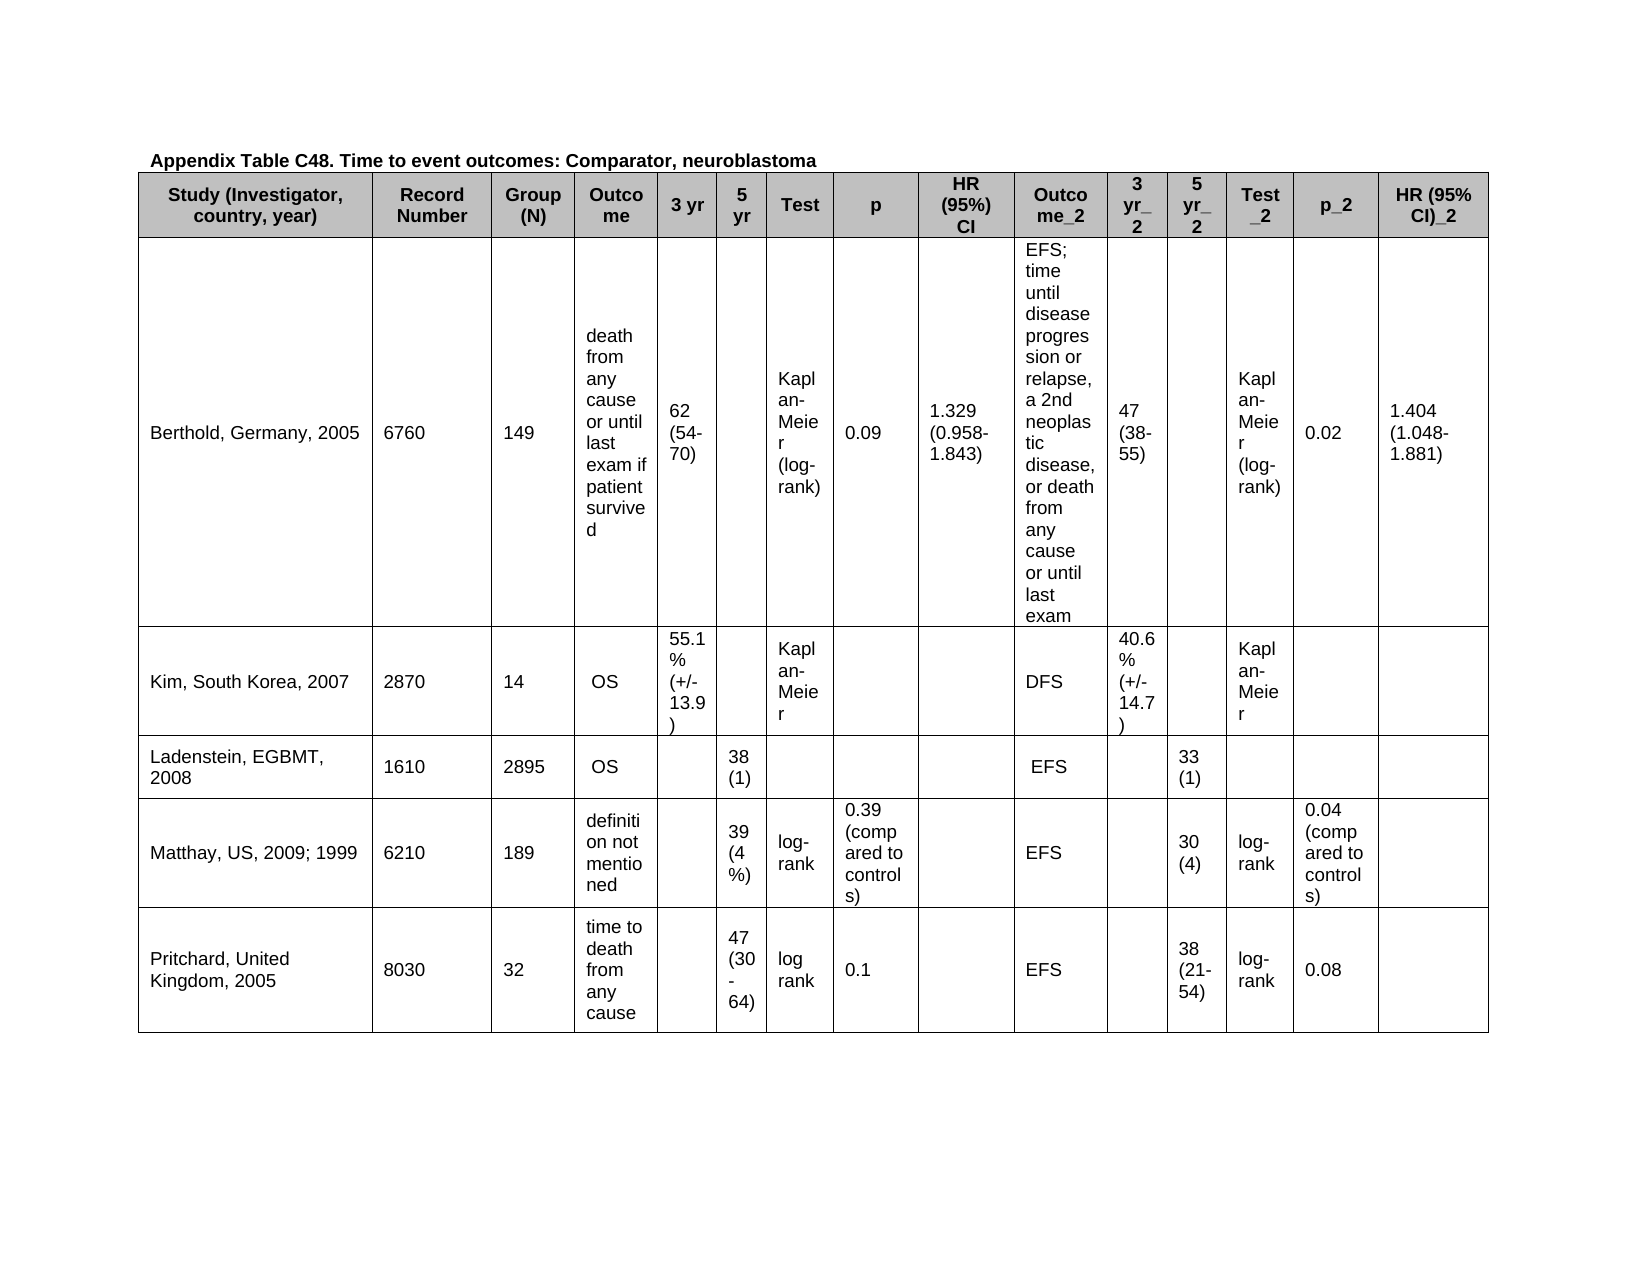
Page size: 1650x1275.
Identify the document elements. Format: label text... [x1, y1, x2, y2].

table_cell OS [575, 627, 657, 735]
table_cell 2895 [492, 736, 574, 798]
table_cell log-rank [1227, 799, 1293, 907]
table_cell [767, 736, 833, 798]
table_cell EFS; time until disease progression or relapse, a 2nd neoplastic disease, or death from any cause or until last exam [1015, 238, 1107, 626]
table_cell [1227, 736, 1293, 798]
table_header Test_2 [1227, 173, 1293, 237]
table_cell Kaplan-Meier (log-rank) [767, 238, 833, 626]
table_cell DFS [1015, 627, 1107, 735]
table_cell death from any cause or until last exam if patient survived [575, 238, 657, 626]
table_cell log-rank [1227, 908, 1293, 1032]
table_cell [1108, 908, 1167, 1032]
table_cell log-rank [767, 799, 833, 907]
table_cell 38 (1) [717, 736, 766, 798]
table_cell Matthay, US, 2009; 1999 [139, 799, 372, 907]
table_cell 0.39 (compared to controls) [834, 799, 918, 907]
table_cell [834, 627, 918, 735]
table_cell 39 (4%) [717, 799, 766, 907]
table_cell Kaplan-Meier (log-rank) [1227, 238, 1293, 626]
table_cell [919, 908, 1014, 1032]
table_cell 1610 [373, 736, 491, 798]
table_cell 40.6% (+/- 14.7) [1108, 627, 1167, 735]
table_cell [1108, 799, 1167, 907]
table_header Test [767, 173, 833, 237]
table_cell Berthold, Germany, 2005 [139, 238, 372, 626]
table_cell Kim, South Korea, 2007 [139, 627, 372, 735]
table_header HR (95% CI)_2 [1379, 173, 1488, 237]
table_cell 14 [492, 627, 574, 735]
table_header Study (Investigator, country, year) [139, 173, 372, 237]
table_header Record Number [373, 173, 491, 237]
table_cell [717, 238, 766, 626]
table_header p [834, 173, 918, 237]
table_cell [1108, 736, 1167, 798]
table_cell [1294, 627, 1378, 735]
table_cell 0.04 (compared to controls) [1294, 799, 1378, 907]
table_cell 47 (30-64) [717, 908, 766, 1032]
table_cell 189 [492, 799, 574, 907]
table_cell 1.404 (1.048-1.881) [1379, 238, 1488, 626]
table_header 5 yr [717, 173, 766, 237]
table_cell [1379, 736, 1488, 798]
table_header HR (95%) CI [919, 173, 1014, 237]
table_cell 6760 [373, 238, 491, 626]
table_cell [717, 627, 766, 735]
table_cell [919, 627, 1014, 735]
table_cell [919, 736, 1014, 798]
table_cell [1294, 736, 1378, 798]
table_cell EFS [1015, 908, 1107, 1032]
table_cell 6210 [373, 799, 491, 907]
table_cell [1379, 908, 1488, 1032]
table_cell Kaplan-Meier [1227, 627, 1293, 735]
table_cell 38 (21-54) [1168, 908, 1226, 1032]
table_cell [658, 908, 716, 1032]
table_cell [658, 799, 716, 907]
table_cell [919, 799, 1014, 907]
table_cell Pritchard, United Kingdom, 2005 [139, 908, 372, 1032]
table_cell 0.02 [1294, 238, 1378, 626]
table_cell 0.09 [834, 238, 918, 626]
table_cell EFS [1015, 736, 1107, 798]
table_cell 1.329 (0.958-1.843) [919, 238, 1014, 626]
table_cell [1379, 627, 1488, 735]
table_cell 33 (1) [1168, 736, 1226, 798]
table_cell [1379, 799, 1488, 907]
table_cell [834, 736, 918, 798]
table_cell Kaplan-Meier [767, 627, 833, 735]
table_header Outcome [575, 173, 657, 237]
table_cell Ladenstein, EGBMT, 2008 [139, 736, 372, 798]
table_cell 47 (38-55) [1108, 238, 1167, 626]
table_header 5 yr_2 [1168, 173, 1226, 237]
table_cell [1168, 627, 1226, 735]
table_cell 2870 [373, 627, 491, 735]
table_cell [658, 736, 716, 798]
table_cell time to death from any cause [575, 908, 657, 1032]
table_header 3 yr [658, 173, 716, 237]
text Appendix Table C48. Time to event outcomes: Comparator, neuroblastoma [150, 150, 1500, 172]
table_cell 8030 [373, 908, 491, 1032]
table_cell 0.08 [1294, 908, 1378, 1032]
table_cell 149 [492, 238, 574, 626]
table_cell log rank [767, 908, 833, 1032]
table_cell [1168, 238, 1226, 626]
table_cell EFS [1015, 799, 1107, 907]
table_header Outcome_2 [1015, 173, 1107, 237]
table_cell 32 [492, 908, 574, 1032]
table_header Group (N) [492, 173, 574, 237]
table_header 3 yr_2 [1108, 173, 1167, 237]
table_header p_2 [1294, 173, 1378, 237]
table_cell 55.1% (+/- 13.9) [658, 627, 716, 735]
table_cell 62 (54-70) [658, 238, 716, 626]
table_cell 30 (4) [1168, 799, 1226, 907]
table_cell OS [575, 736, 657, 798]
table_cell 0.1 [834, 908, 918, 1032]
table_cell definition not mentioned [575, 799, 657, 907]
